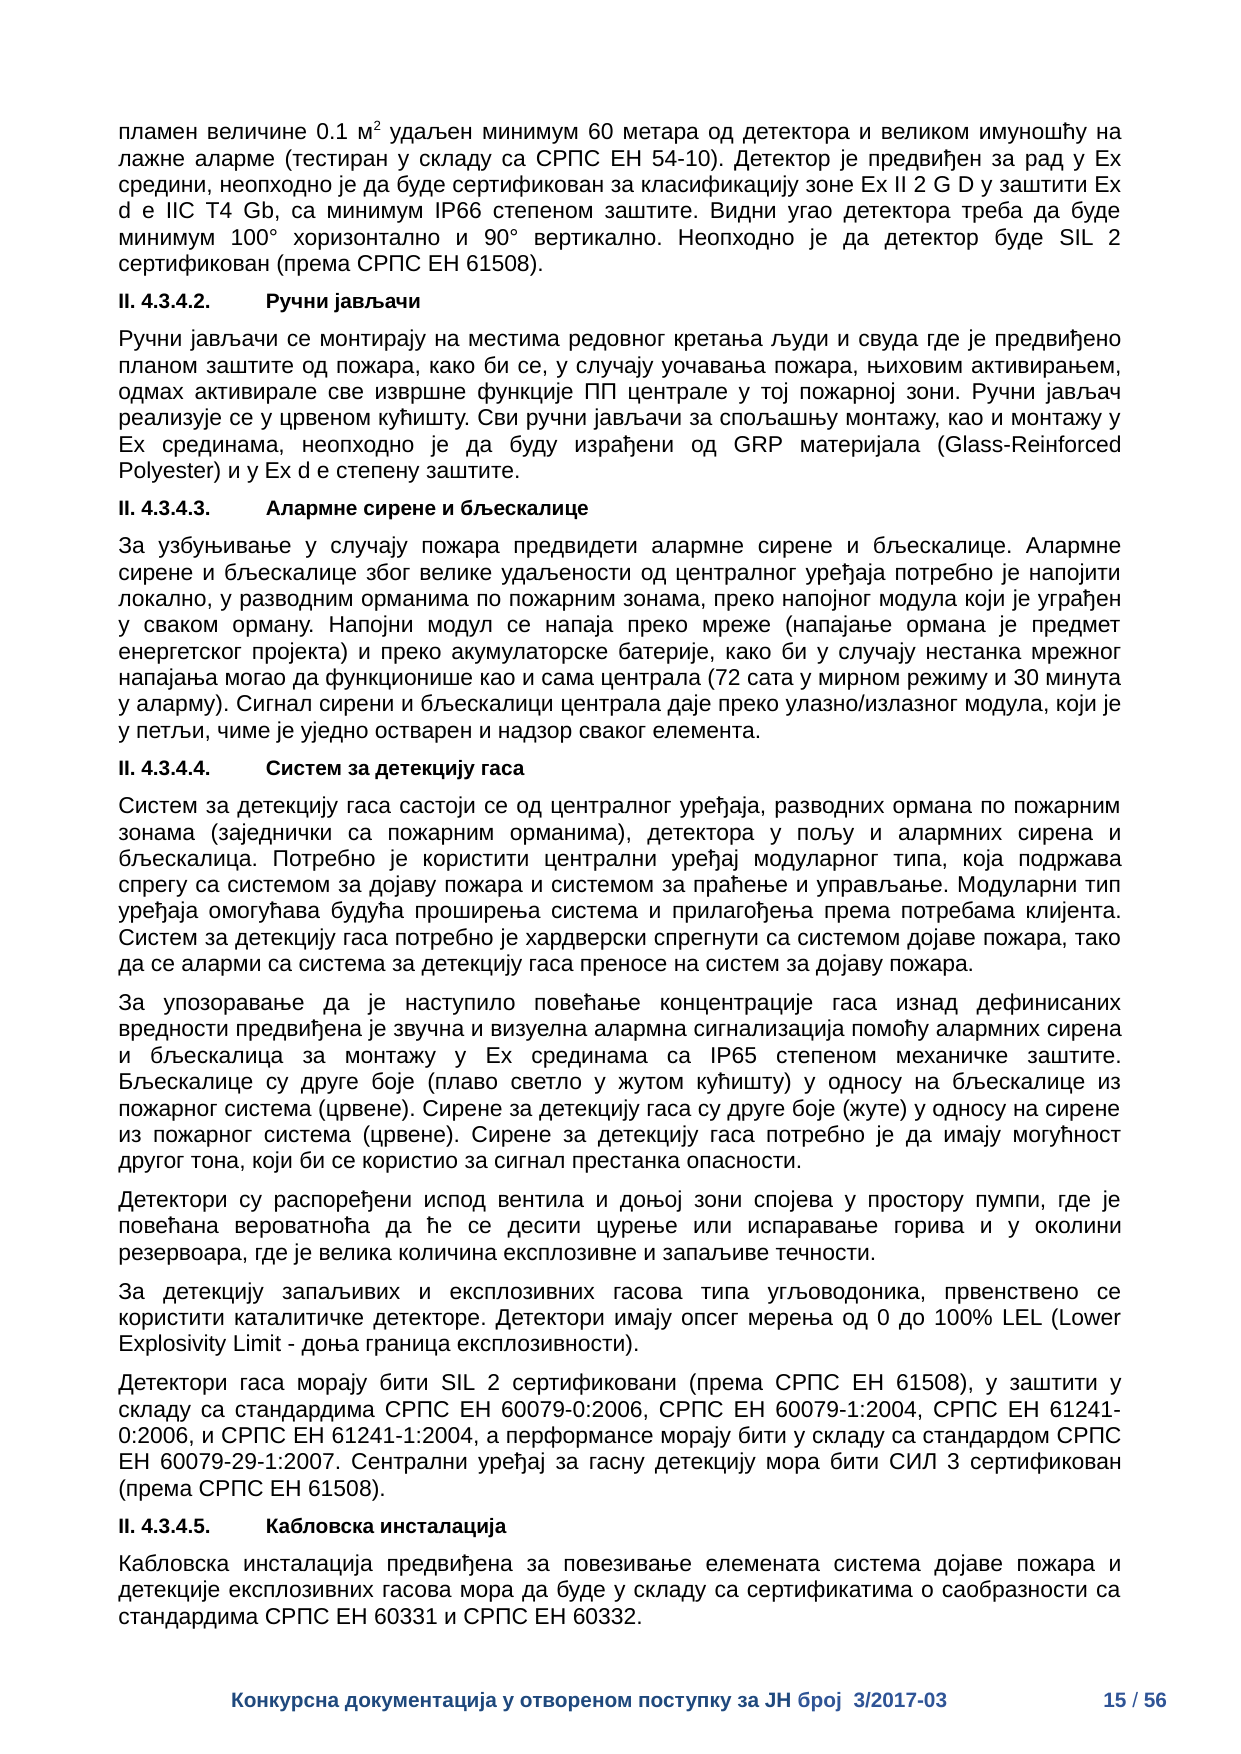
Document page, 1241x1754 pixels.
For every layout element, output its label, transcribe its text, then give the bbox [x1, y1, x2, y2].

text Ручни јављачи се монтирају на местима редовног кретања људи и свуда где је предвиђено планом заштите од пожара, како би се, у случају уочавања пожара, њиховим активирањем, одмах активирале све извршне функције ПП централе у тој пожарној зони. Ручни јављач реализује се у црвеном кућишту. Сви ручни јављачи за спољашњу монтажу, као и монтажу у Еx срединама, неопходно је да буду израђени од GRP материјала (Glass-Reiнforced Polyester) и у Еx d e степену заштите. [118, 325, 1122, 483]
text Систем за детекцију гаса састоји се од централног уређаја, разводних ормана по пожарним зонама (заједнички са пожарним орманима), детектора у пољу и алармних сирена и бљескалица. Потребно је користити централни уређај модуларног типа, која подржава спрегу са системом за дојаву пожара и системом за праћење и управљање. Модуларни тип уређаја омогућава будућа проширења система и прилагођења према потребама клијента. Систем за детекцију гаса потребно је хардверски спрегнути са системом дојаве пожара, тако да се аларми са система за детекцију гаса преносе на систем за дојаву пожара. [118, 792, 1122, 977]
text II. 4.3.4.5. Кабловска инсталација [118, 1513, 1122, 1537]
text II. 4.3.4.3. Алармне сирене и бљескалице [118, 496, 1122, 520]
text Детектори су распоређени испод вентила и доњој зони спојева у простору пумпи, где је повећана вероватноћа да ће се десити цурење или испаравање горива и у околини резервоара, где је велика количина експлозивне и запаљиве течности. [118, 1186, 1122, 1265]
text За детекцију запаљивих и експлозивних гасова типа угљоводоника, првенствено се користити каталитичке детекторе. Детектори имају опсег мерења од 0 до 100% LEL (Lower Explosivity Limit - доња граница експлозивности). [118, 1278, 1122, 1357]
text Детектори гаса морају бити SIL 2 сертификовани (према СРПС ЕН 61508), у заштити у складу са стандардима СРПС ЕН 60079-0:2006, СРПС ЕН 60079-1:2004, СРПС ЕН 61241-0:2006, и СРПС ЕН 61241-1:2004, а перформансе морају бити у складу са стандардом СРПС ЕН 60079-29-1:2007. Cентрални уређај за гасну детекцију мора бити СИЛ 3 сертификован (према СРПС ЕН 61508). [118, 1369, 1122, 1501]
text За упозоравање да је наступило повећање концентрације гаса изнад дефинисаних вредности предвиђена је звучна и визуелна алармна сигнализација помоћу алармних сирена и бљескалица за монтажу у Еx срединама са IP65 степеном механичке заштите. Бљескалице су друге боје (плаво светло у жутом кућишту) у односу на бљескалице из пожарног система (црвене). Сирене за детекцију гаса су друге боје (жуте) у односу на сирене из пожарног система (црвене). Сирене за детекцију гаса потребно је да имају могућност другог тона, који би се користио за сигнал престанка опасности. [118, 989, 1122, 1173]
text II. 4.3.4.4. Систем за детекцију гаса [118, 756, 1122, 779]
text Кабловска инсталација предвиђена за повезивање елемената система дојаве пожара и детекције експлозивних гасова мора да буде у складу са сертификатима о саобразности са стандардима СРПС EН 60331 и СРПС EН 60332. [118, 1550, 1122, 1629]
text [118, 118, 1122, 276]
text За узбуњивање у случају пожара предвидети алармне сирене и бљескалице. Алармне сирене и бљескалице због велике удаљености од централног уређаја потребно је напојити локално, у разводним орманима по пожарним зонама, преко напојног модула који је уграђен у сваком орману. Напојни модул се напаја преко мреже (напајање ормана је предмет енергетског пројекта) и преко акумулаторске батерије, како би у случају нестанка мрежног напајања могао да функционише као и сама централа (72 сата у мирном режиму и 30 минута у аларму). Сигнал сирени и бљескалици централа даје преко улазно/излазног модула, који је у петљи, чиме је уједно остварен и надзор сваког елемента. [118, 532, 1122, 743]
text II. 4.3.4.2. Ручни јављачи [118, 289, 1122, 313]
